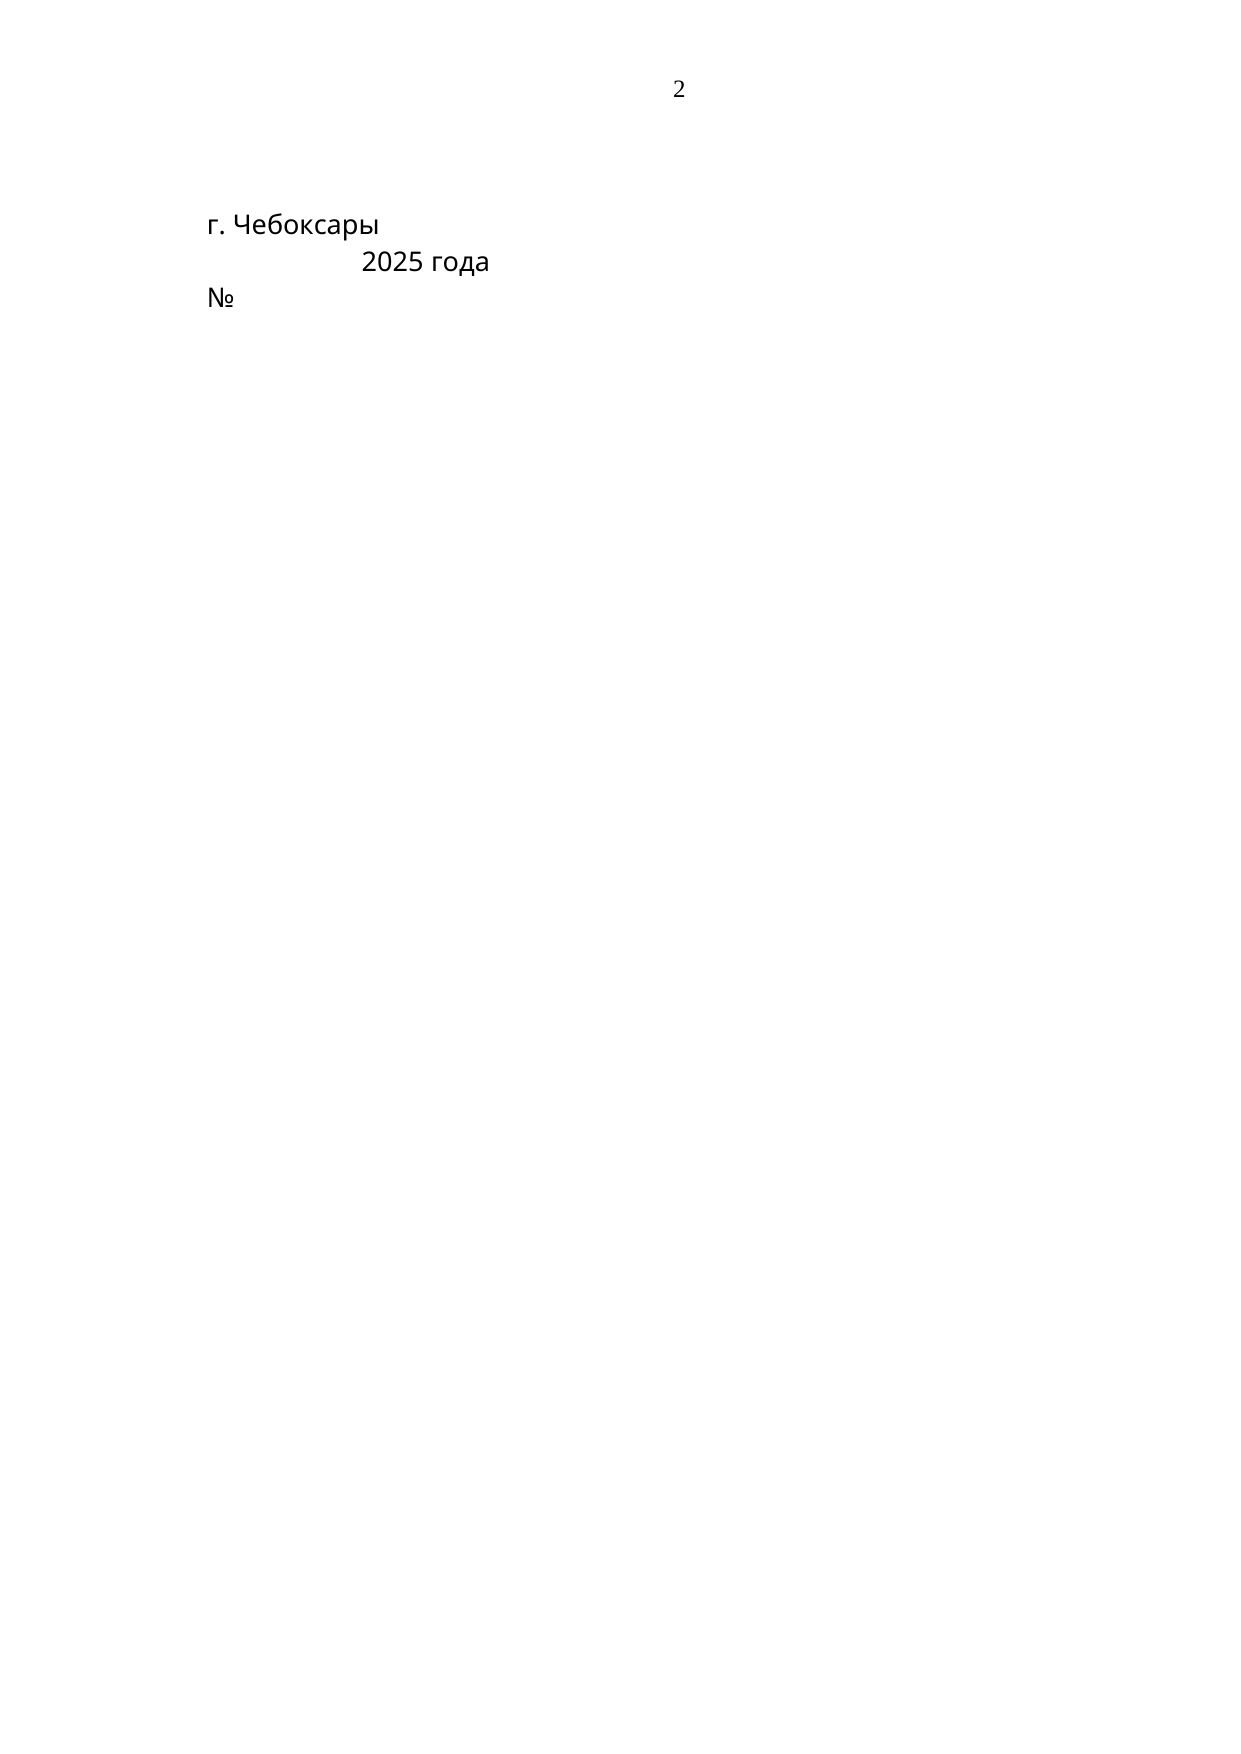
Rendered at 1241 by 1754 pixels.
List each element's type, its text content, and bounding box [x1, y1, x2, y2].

text г. Чебоксары [207, 205, 1152, 242]
text 2025 года [207, 242, 1152, 279]
text № [207, 279, 1152, 316]
